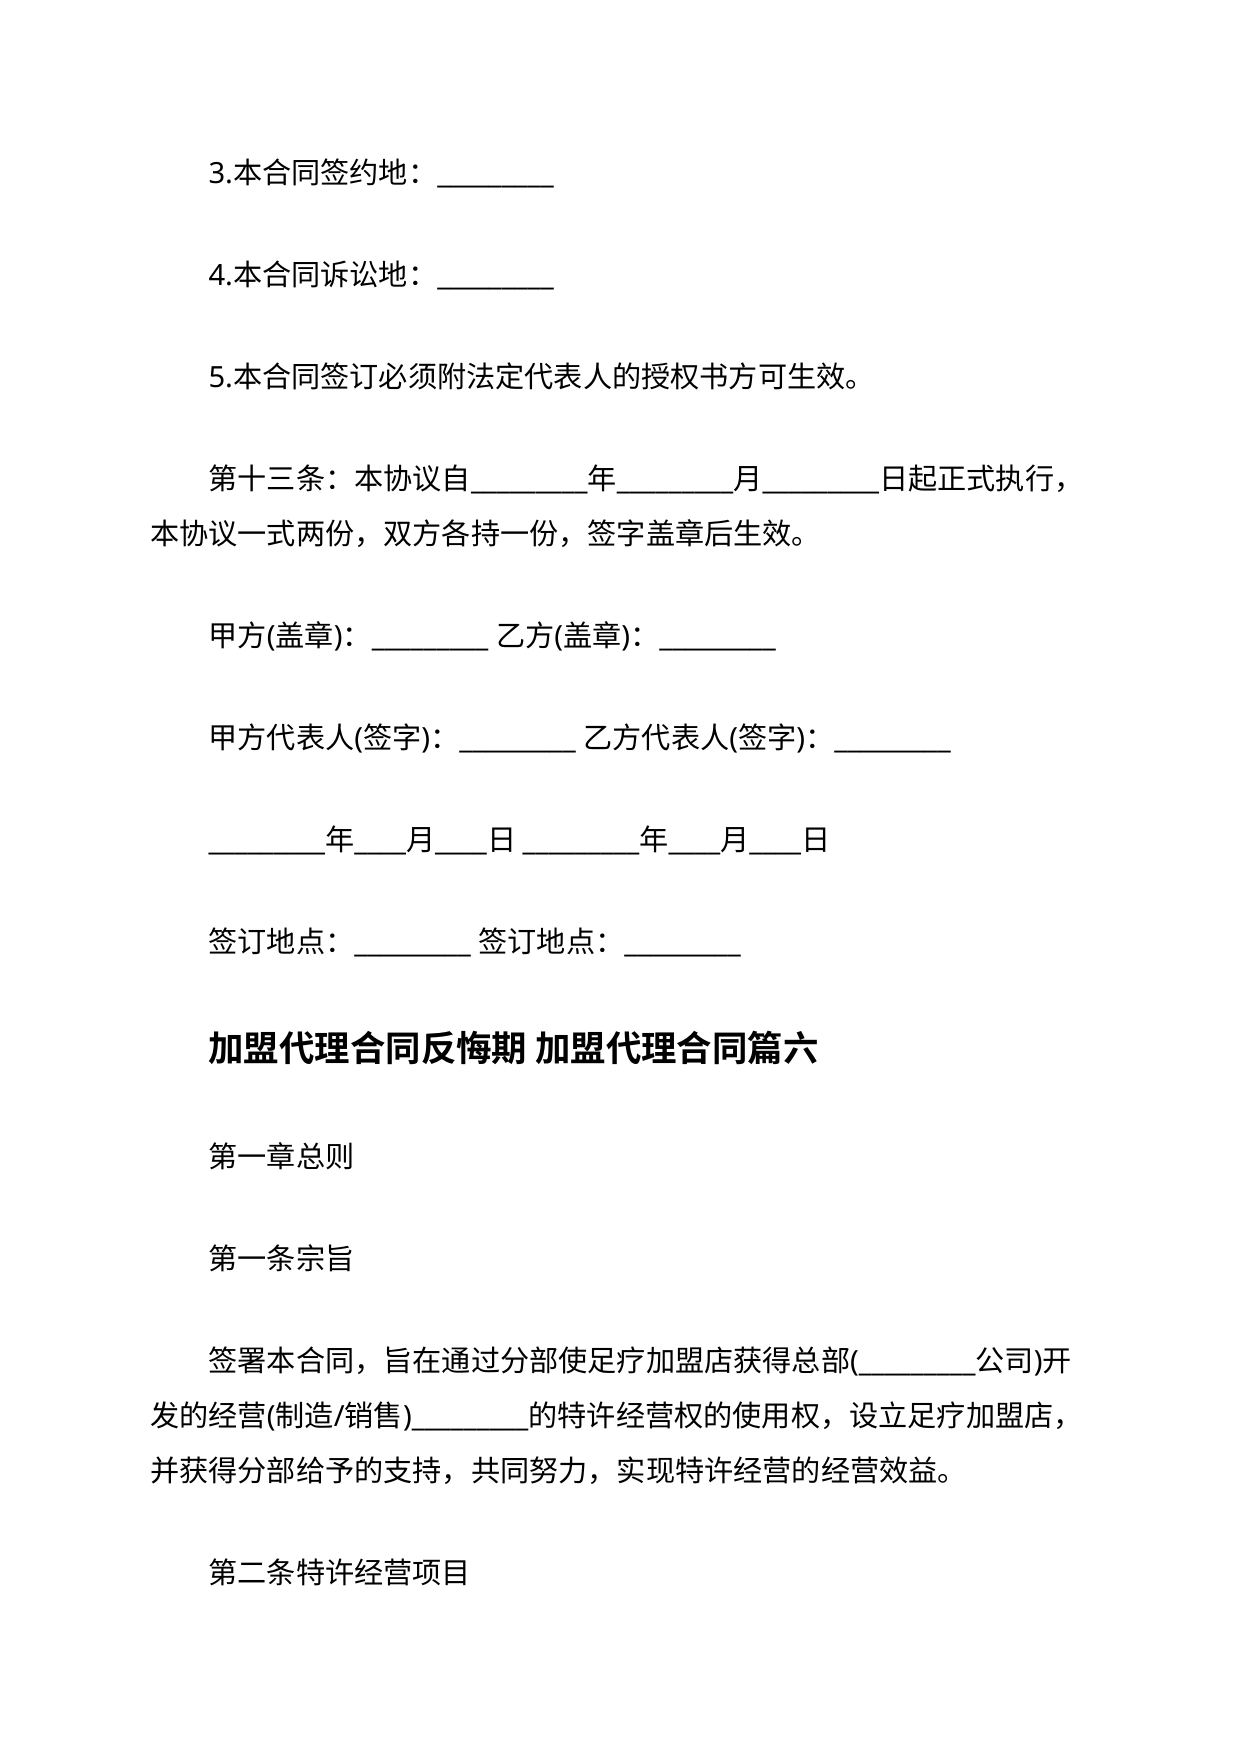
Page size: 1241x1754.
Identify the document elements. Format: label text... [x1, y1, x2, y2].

text 第十三条：本协议自_________年_________月_________日起正式执行，本协议一式两份，双方各持一份，签字盖章后生效。 [150, 456, 1090, 553]
text 4.本合同诉讼地：_________ [150, 252, 1090, 294]
text 签订地点：_________ 签订地点：_________ [150, 919, 1090, 961]
text 3.本合同签约地：_________ [150, 150, 1090, 192]
text 第一条宗旨 [150, 1236, 1090, 1278]
text _________年____月____日 _________年____月____日 [150, 817, 1090, 859]
text 签署本合同，旨在通过分部使足疗加盟店获得总部(_________公司)开发的经营(制造/销售)_________的特许经营权的使用权，设立足疗加盟店，并获得分部给予的支持，共同努力，实现特许经营的经营效益。 [150, 1338, 1090, 1490]
text 第一章总则 [150, 1134, 1090, 1176]
text 第二条特许经营项目 [150, 1549, 1090, 1592]
text 5.本合同签订必须附法定代表人的授权书方可生效。 [150, 354, 1090, 396]
text 甲方代表人(签字)：_________ 乙方代表人(签字)：_________ [150, 715, 1090, 757]
text 甲方(盖章)：_________ 乙方(盖章)：_________ [150, 613, 1090, 655]
text 加盟代理合同反悔期 加盟代理合同篇六 [150, 1021, 1090, 1072]
